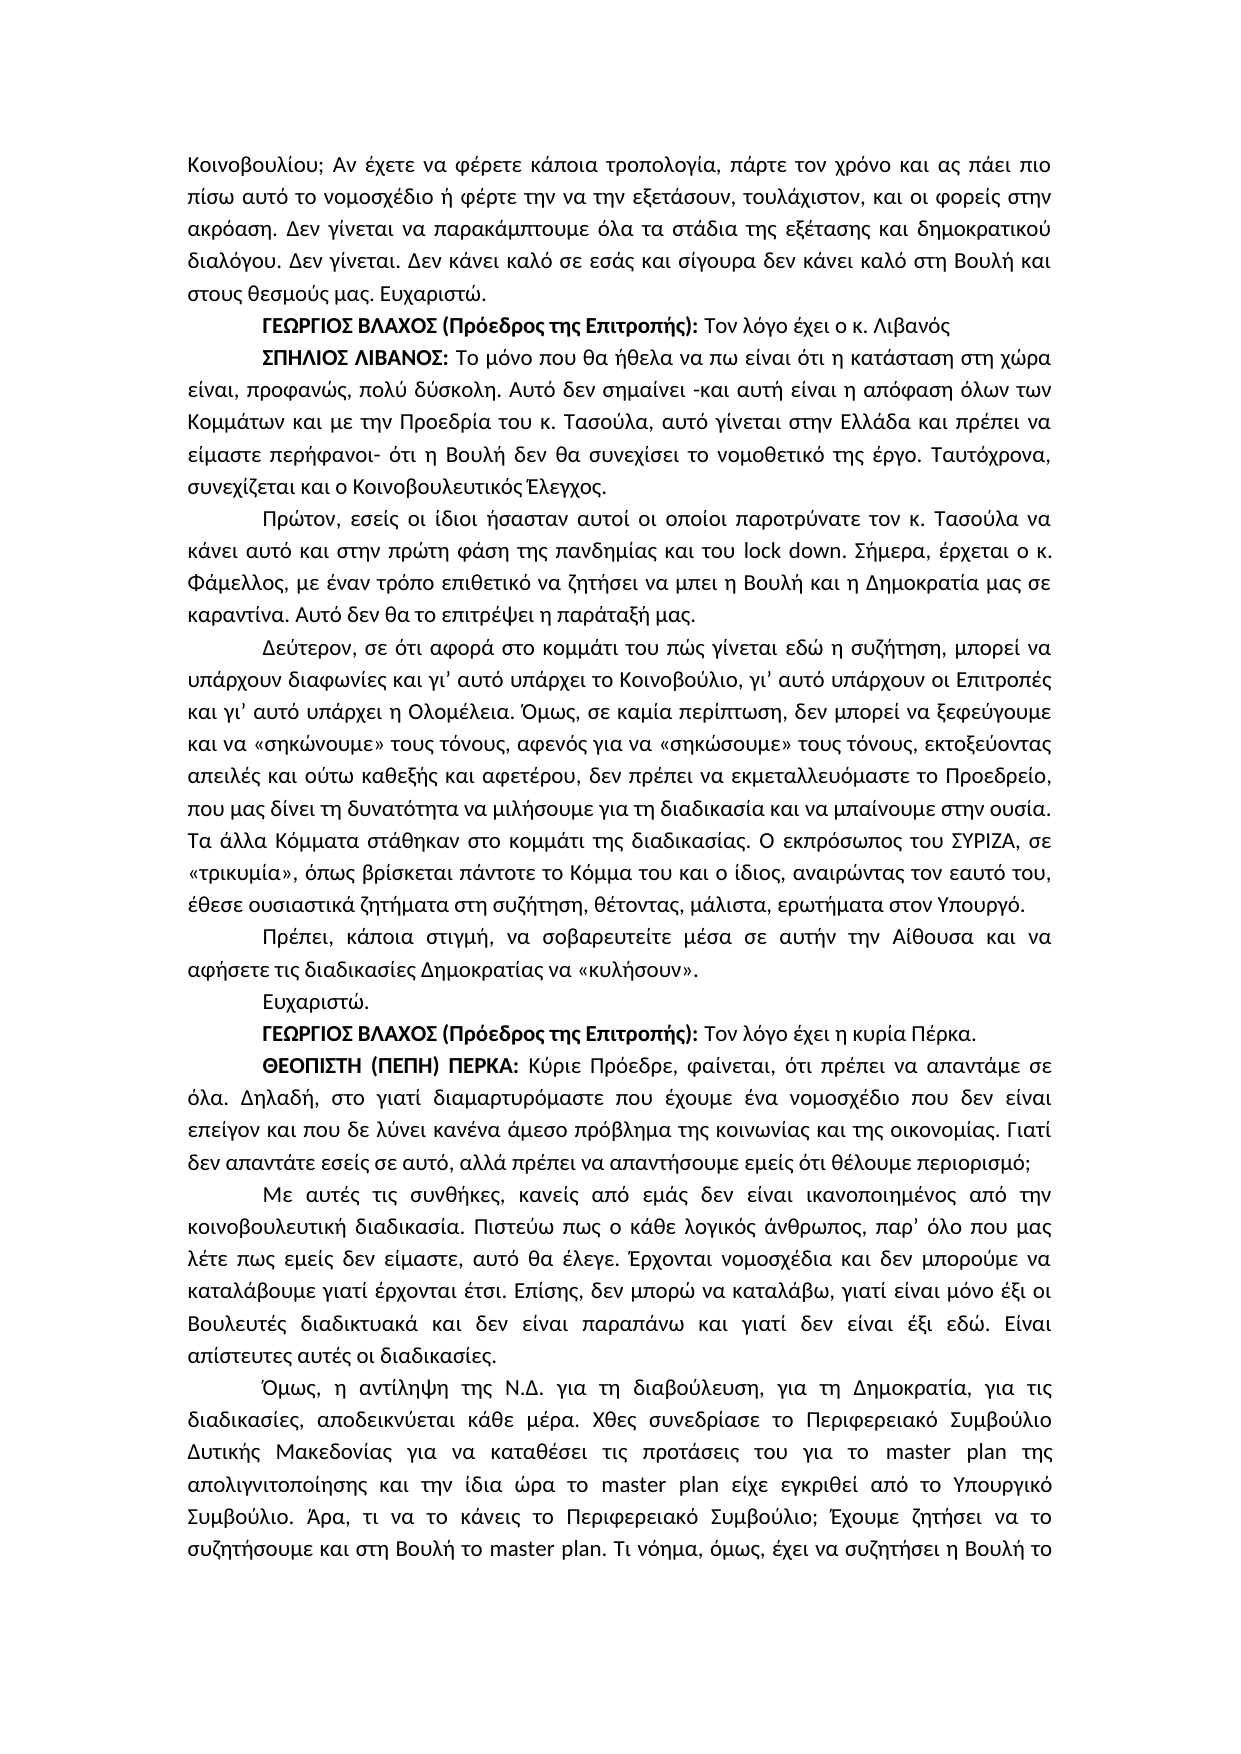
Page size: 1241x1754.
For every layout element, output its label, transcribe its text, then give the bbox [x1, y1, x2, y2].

text Πρέπει, κάποια στιγμή, να σοβαρευτείτε μέσα σε αυτήν την Αίθουσα και να αφήσετε τις διαδικασίες Δημοκρατίας να «κυλήσουν». [187, 922, 1053, 983]
text Πρώτον, εσείς οι ίδιοι ήσασταν αυτοί οι οποίοι παροτρύνατε τον κ. Τασούλα να κάνει αυτό και στην πρώτη φάση της πανδημίας και του lock down. Σήμερα, έρχεται ο κ. Φάμελλος, με έναν τρόπο επιθετικό να ζητήσει να μπει η Βουλή και η Δημοκρατία μας σε καραντίνα. Αυτό δεν θα το επιτρέψει η παράταξή μας. [187, 504, 1053, 629]
text ΓΕΩΡΓΙΟΣ ΒΛΑΧΟΣ (Πρόεδρος της Επιτροπής): Τον λόγο έχει ο κ. Λιβανός [187, 311, 1053, 339]
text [187, 150, 1053, 307]
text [187, 1373, 1053, 1562]
text Ευχαριστώ. [187, 987, 1053, 1015]
text ΘΕΟΠΙΣΤΗ (ΠΕΠΗ) ΠΕΡΚΑ: Κύριε Πρόεδρε, φαίνεται, ότι πρέπει να απαντάμε σε όλα. Δηλαδή, στο γιατί διαμαρτυρόμαστε που έχουμε ένα νομοσχέδιο που δεν είναι επείγον και που δε λύνει κανένα άμεσο πρόβλημα της κοινωνίας και της οικονομίας. Γιατί δεν απαντάτε εσείς σε αυτό, αλλά πρέπει να απαντήσουμε εμείς ότι θέλουμε περιορισμό; [187, 1051, 1053, 1176]
text Με αυτές τις συνθήκες, κανείς από εμάς δεν είναι ικανοποιημένος από την κοινοβουλευτική διαδικασία. Πιστεύω πως ο κάθε λογικός άνθρωπος, παρ’ όλο που μας λέτε πως εμείς δεν είμαστε, αυτό θα έλεγε. Έρχονται νομοσχέδια και δεν μπορούμε να καταλάβουμε γιατί έρχονται έτσι. Επίσης, δεν μπορώ να καταλάβω, γιατί είναι μόνο έξι οι Βουλευτές διαδικτυακά και δεν είναι παραπάνω και γιατί δεν είναι έξι εδώ. Είναι απίστευτες αυτές οι διαδικασίες. [187, 1180, 1053, 1369]
text ΣΠΗΛΙΟΣ ΛΙΒΑΝΟΣ: Το μόνο που θα ήθελα να πω είναι ότι η κατάσταση στη χώρα είναι, προφανώς, πολύ δύσκολη. Αυτό δεν σημαίνει -και αυτή είναι η απόφαση όλων των Κομμάτων και με την Προεδρία του κ. Τασούλα, αυτό γίνεται στην Ελλάδα και πρέπει να είμαστε περήφανοι- ότι η Βουλή δεν θα συνεχίσει το νομοθετικό της έργο. Ταυτόχρονα, συνεχίζεται και ο Κοινοβουλευτικός Έλεγχος. [187, 343, 1053, 500]
text ΓΕΩΡΓΙΟΣ ΒΛΑΧΟΣ (Πρόεδρος της Επιτροπής): Τον λόγο έχει η κυρία Πέρκα. [187, 1019, 1053, 1047]
text Δεύτερον, σε ότι αφορά στο κομμάτι του πώς γίνεται εδώ η συζήτηση, μπορεί να υπάρχουν διαφωνίες και γι’ αυτό υπάρχει το Κοινοβούλιο, γι’ αυτό υπάρχουν οι Επιτροπές και γι’ αυτό υπάρχει η Ολομέλεια. Όμως, σε καμία περίπτωση, δεν μπορεί να ξεφεύγουμε και να «σηκώνουμε» τους τόνους, αφενός για να «σηκώσουμε» τους τόνους, εκτοξεύοντας απειλές και ούτω καθεξής και αφετέρου, δεν πρέπει να εκμεταλλευόμαστε το Προεδρείο, που μας δίνει τη δυνατότητα να μιλήσουμε για τη διαδικασία και να μπαίνουμε στην ουσία. Τα άλλα Κόμματα στάθηκαν στο κομμάτι της διαδικασίας. Ο εκπρόσωπος του ΣΥΡΙΖΑ, σε «τρικυμία», όπως βρίσκεται πάντοτε το Κόμμα του και ο ίδιος, αναιρώντας τον εαυτό του, έθεσε ουσιαστικά ζητήματα στη συζήτηση, θέτοντας, μάλιστα, ερωτήματα στον Υπουργό. [187, 633, 1053, 918]
